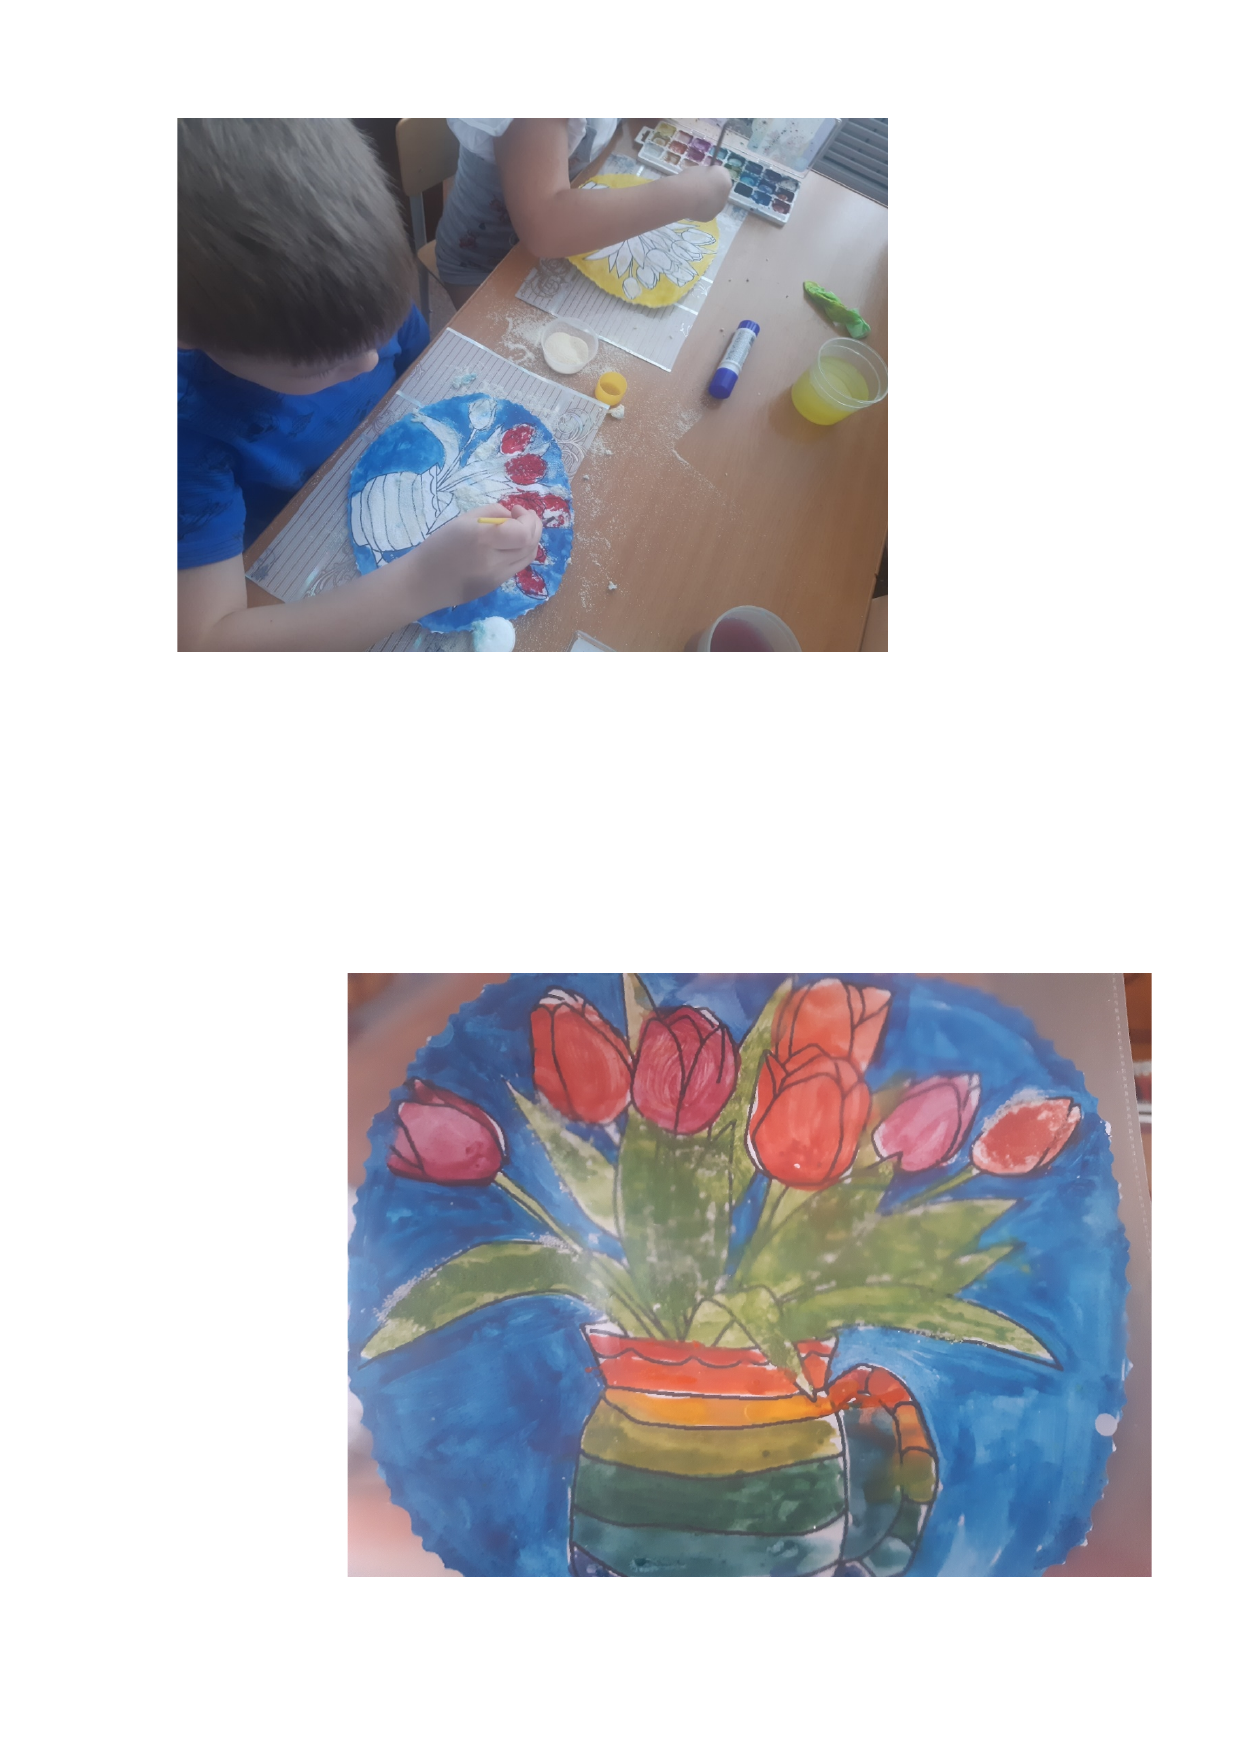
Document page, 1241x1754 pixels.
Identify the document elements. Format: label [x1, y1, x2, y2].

picture [347, 973, 1152, 1577]
picture [177, 118, 888, 652]
